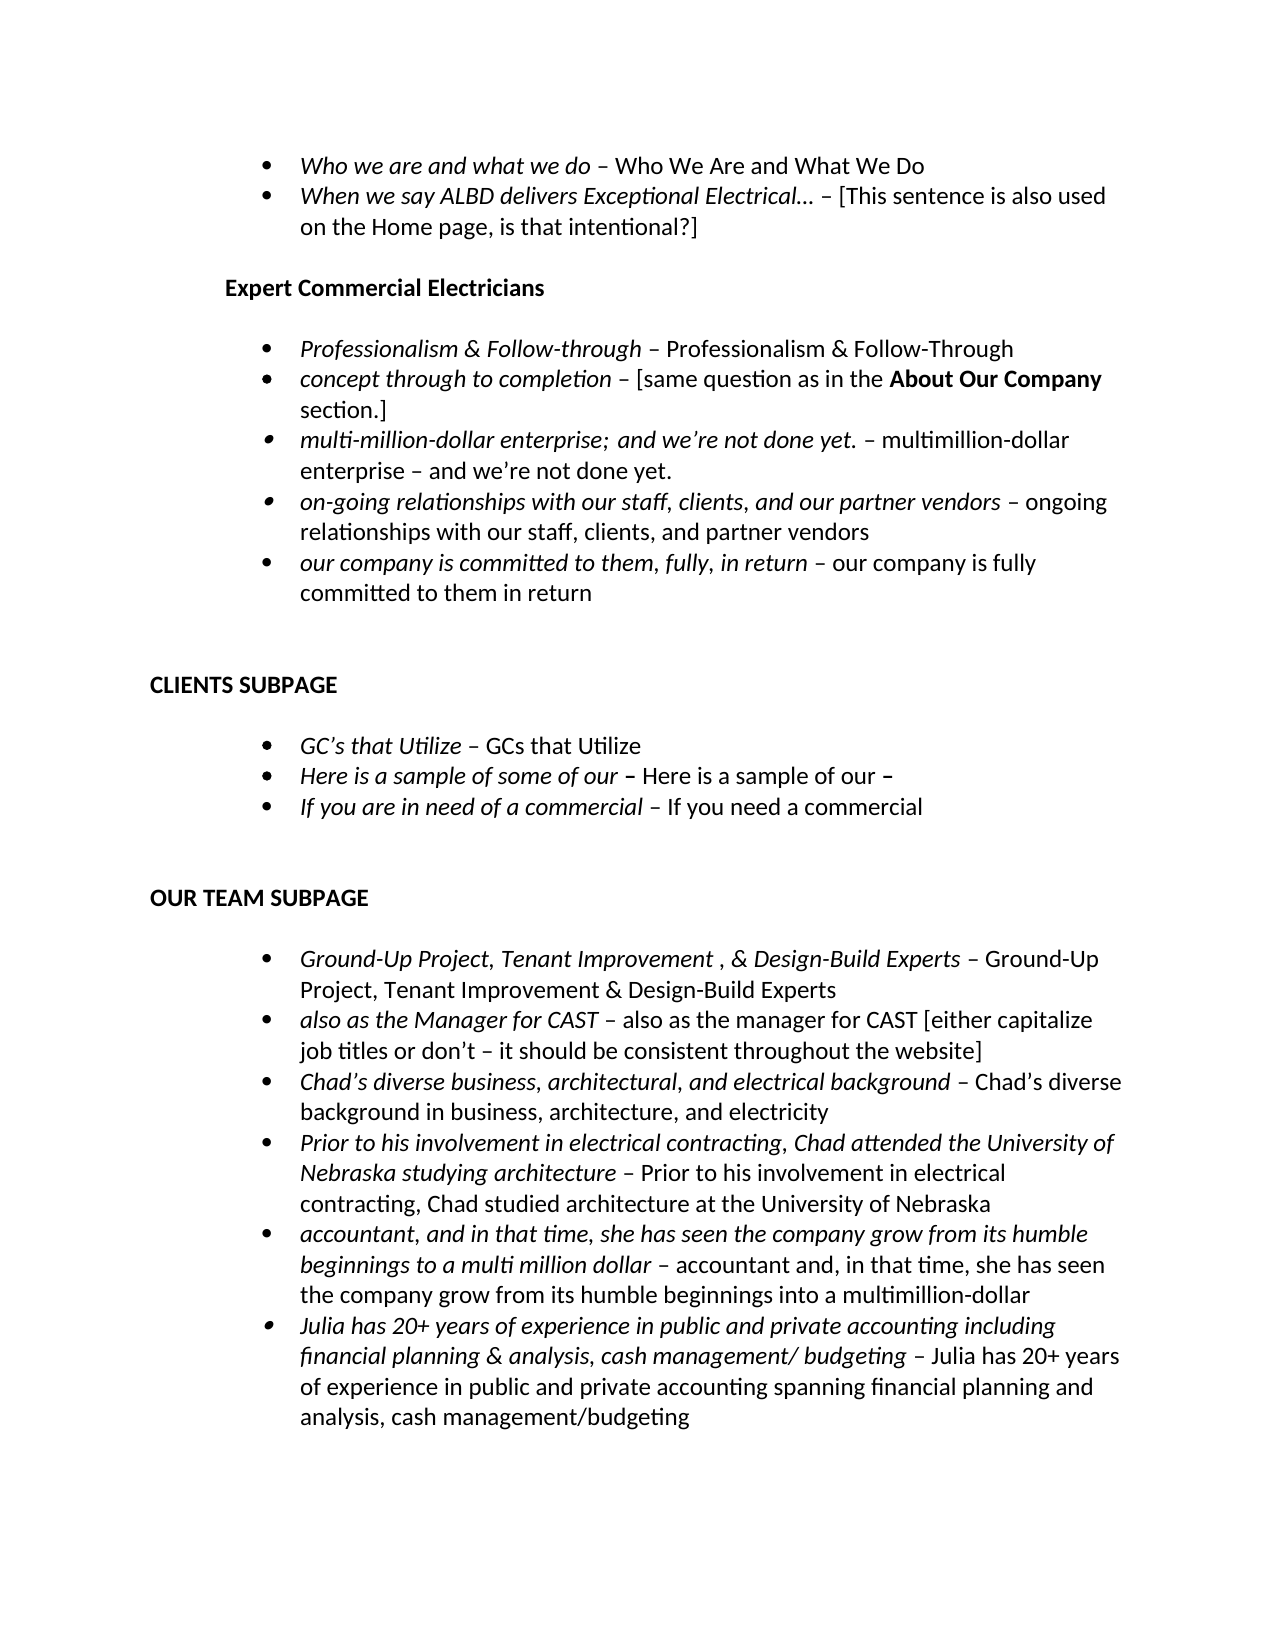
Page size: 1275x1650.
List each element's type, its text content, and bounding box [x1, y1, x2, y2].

list Julia has 20+ years of experience in public and private accounting including financial planning & analysis, cash management/ budgeting – Julia has 20+ years of experience in public and private accounting spanning financial planning and analysis, cash management/budgeting [262, 1310, 1125, 1432]
list When we say ALBD delivers Exceptional Electrical… – [This sentence is also used on the Home page, is that intentional?] [262, 181, 1125, 242]
list Ground-Up Project, Tenant Improvement , & Design-Build Experts – Ground-Up Project, Tenant Improvement & Design-Build Experts [262, 943, 1125, 1004]
list concept through to completion – [same question as in the About Our Company section.] [262, 364, 1125, 425]
list Prior to his involvement in electrical contracting, Chad attended the University of Nebraska studying architecture – Prior to his involvement in electrical contracting, Chad studied architecture at the University of Nebraska [262, 1127, 1125, 1218]
text CLIENTS SUBPAGE [150, 669, 1125, 699]
list If you are in need of a commercial – If you need a commercial [262, 791, 1125, 821]
list Chad’s diverse business, architectural, and electrical background – Chad’s diverse background in business, architecture, and electricity [262, 1066, 1125, 1127]
list GC’s that Utilize – GCs that Utilize [262, 730, 1125, 760]
list multi-million-dollar enterprise; and we’re not done yet. – multimillion-dollar enterprise – and we’re not done yet. [262, 425, 1125, 486]
list Who we are and what we do – Who We Are and What We Do [262, 150, 1125, 181]
text Expert Commercial Electricians [225, 272, 1125, 303]
list accountant, and in that time, she has seen the company grow from its humble beginnings to a multi million dollar – accountant and, in that time, she has seen the company grow from its humble beginnings into a multimillion-dollar [262, 1218, 1125, 1310]
list Here is a sample of some of our – Here is a sample of our – [262, 760, 1125, 791]
list our company is committed to them, fully, in return – our company is fully committed to them in return [262, 547, 1125, 608]
text OUR TEAM SUBPAGE [150, 882, 1125, 913]
list also as the Manager for CAST – also as the manager for CAST [either capitalize job titles or don’t – it should be consistent throughout the website] [262, 1004, 1125, 1066]
list Professionalism & Follow-through – Professionalism & Follow-Through [262, 333, 1125, 364]
list on-going relationships with our staff, clients, and our partner vendors – ongoing relationships with our staff, clients, and partner vendors [262, 486, 1125, 547]
